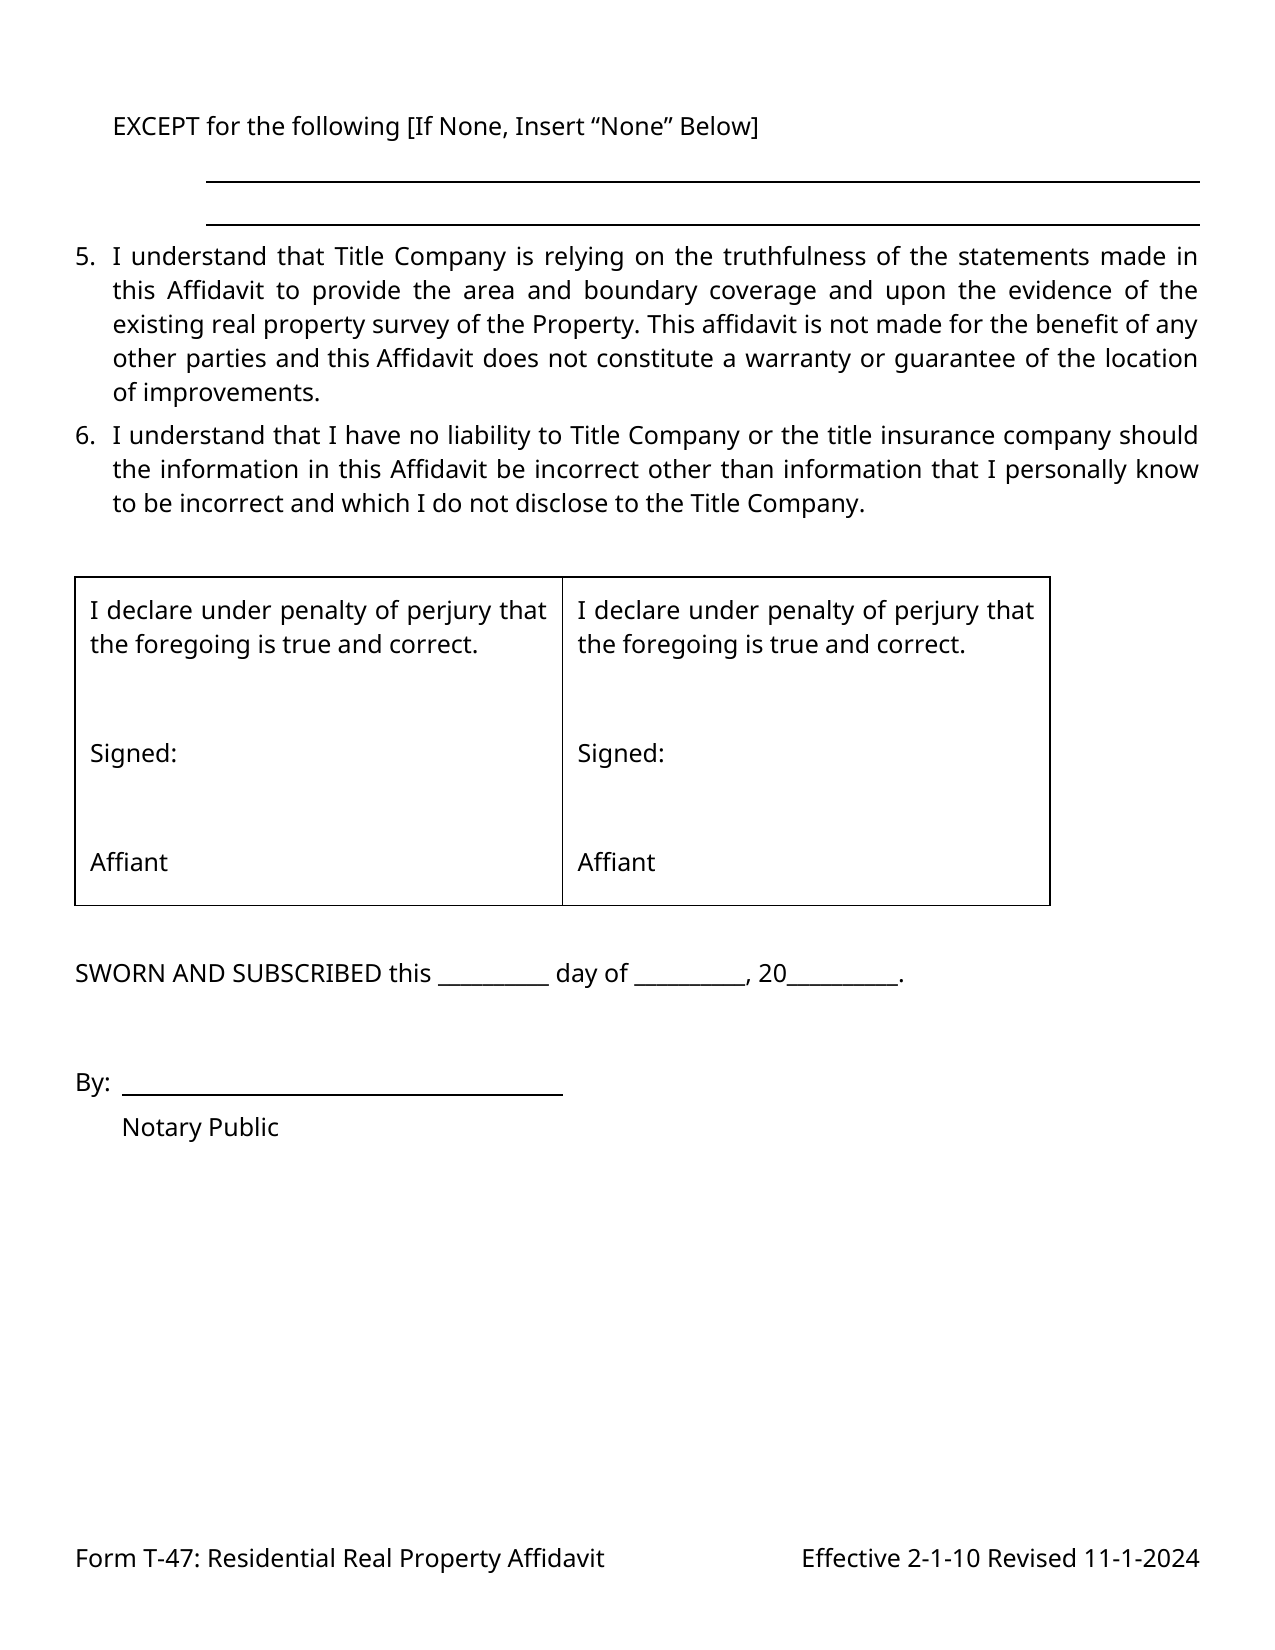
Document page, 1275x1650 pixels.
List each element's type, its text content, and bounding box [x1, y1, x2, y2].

list EXCEPT for the following [If None, Insert “None” Below] [112, 109, 1200, 143]
list SWORN AND SUBSCRIBED this __________ day of __________, 20__________. [75, 956, 1200, 990]
table_header I declare under penalty of perjury that the foregoing is true and correct. Signed: Affiant [76, 578, 562, 905]
list Notary Public [75, 1110, 1200, 1144]
table_header I declare under penalty of perjury that the foregoing is true and correct. Signed: Affiant [563, 578, 1049, 905]
list By: [75, 1065, 1200, 1099]
list I understand that I have no liability to Title Company or the title insurance company should the information in this Affidavit be incorrect other than information that I personally know to be incorrect and which I do not disclose to the Title Company. [75, 418, 1200, 520]
list I understand that Title Company is relying on the truthfulness of the statements made in this Affidavit to provide the area and boundary coverage and upon the evidence of the existing real property survey of the Property. This affidavit is not made for the benefit of any other parties and this Affidavit does not constitute a warranty or guarantee of the location of improvements. [75, 238, 1200, 409]
